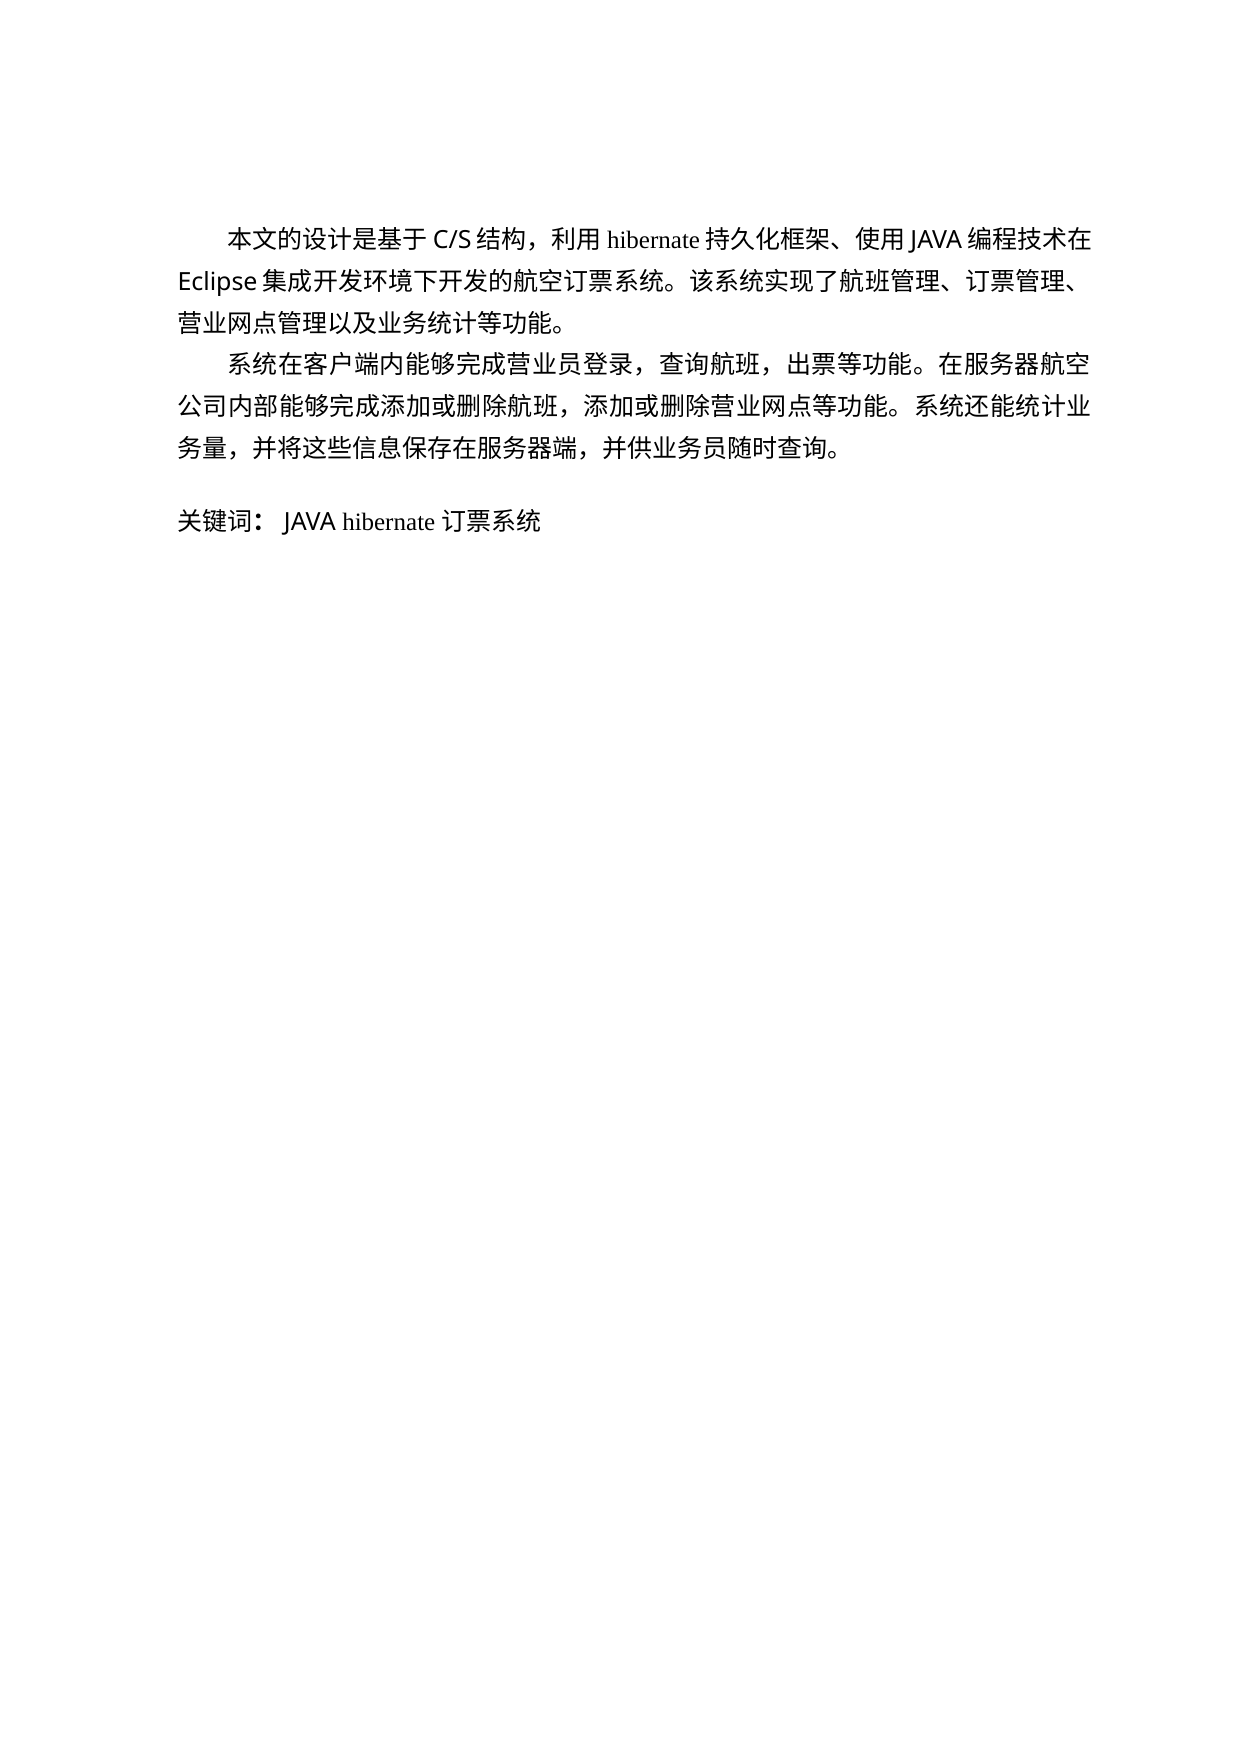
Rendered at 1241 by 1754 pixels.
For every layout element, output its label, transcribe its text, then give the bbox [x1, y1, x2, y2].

text 关键词： JAVA hibernate 订票系统 [177, 501, 1092, 538]
text 系统在客户端内能够完成营业员登录，查询航班，出票等功能。在服务器航空公司内部能够完成添加或删除航班，添加或删除营业网点等功能。系统还能统计业务量，并将这些信息保存在服务器端，并供业务员随时查询。 [177, 341, 1092, 466]
text 本文的设计是基于C/S结构，利用hibernate持久化框架、使用JAVA编程技术在Eclipse集成开发环境下开发的航空订票系统。该系统实现了航班管理、订票管理、营业网点管理以及业务统计等功能。 [177, 216, 1092, 341]
